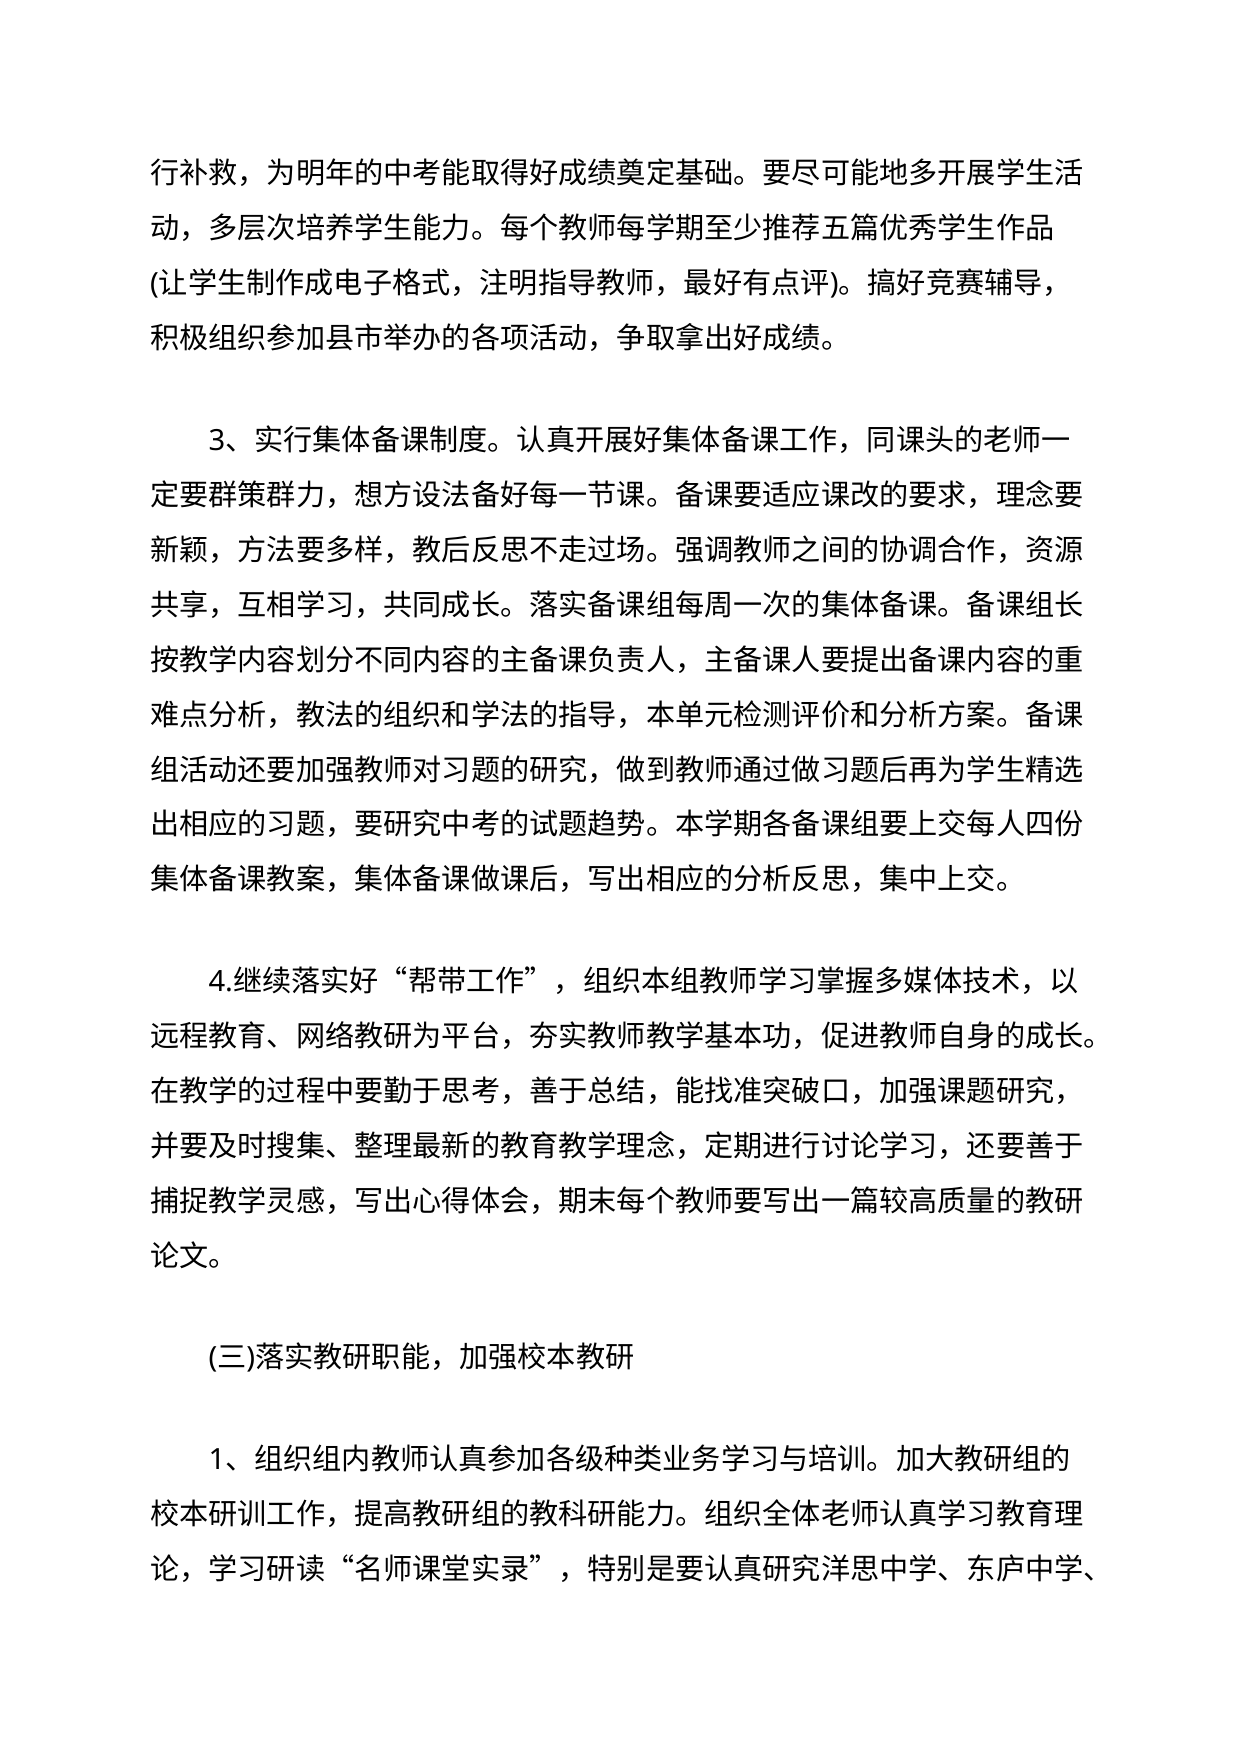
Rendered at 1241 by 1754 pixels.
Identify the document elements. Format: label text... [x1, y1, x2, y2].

text 3、实行集体备课制度。认真开展好集体备课工作，同课头的老师一定要群策群力，想方设法备好每一节课。备课要适应课改的要求，理念要新颖，方法要多样，教后反思不走过场。强调教师之间的协调合作，资源共享，互相学习，共同成长。落实备课组每周一次的集体备课。备课组长按教学内容划分不同内容的主备课负责人，主备课人要提出备课内容的重难点分析，教法的组织和学法的指导，本单元检测评价和分析方案。备课组活动还要加强教师对习题的研究，做到教师通过做习题后再为学生精选出相应的习题，要研究中考的试题趋势。本学期各备课组要上交每人四份集体备课教案，集体备课做课后，写出相应的分析反思，集中上交。 [150, 417, 1090, 898]
text 4.继续落实好“帮带工作”，组织本组教师学习掌握多媒体技术，以远程教育、网络教研为平台，夯实教师教学基本功，促进教师自身的成长。在教学的过程中要勤于思考，善于总结，能找准突破口，加强课题研究，并要及时搜集、整理最新的教育教学理念，定期进行讨论学习，还要善于捕捉教学灵感，写出心得体会，期末每个教师要写出一篇较高质量的教研论文。 [150, 958, 1090, 1274]
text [150, 150, 1090, 357]
text (三)落实教研职能，加强校本教研 [150, 1334, 1090, 1376]
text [150, 1436, 1090, 1588]
